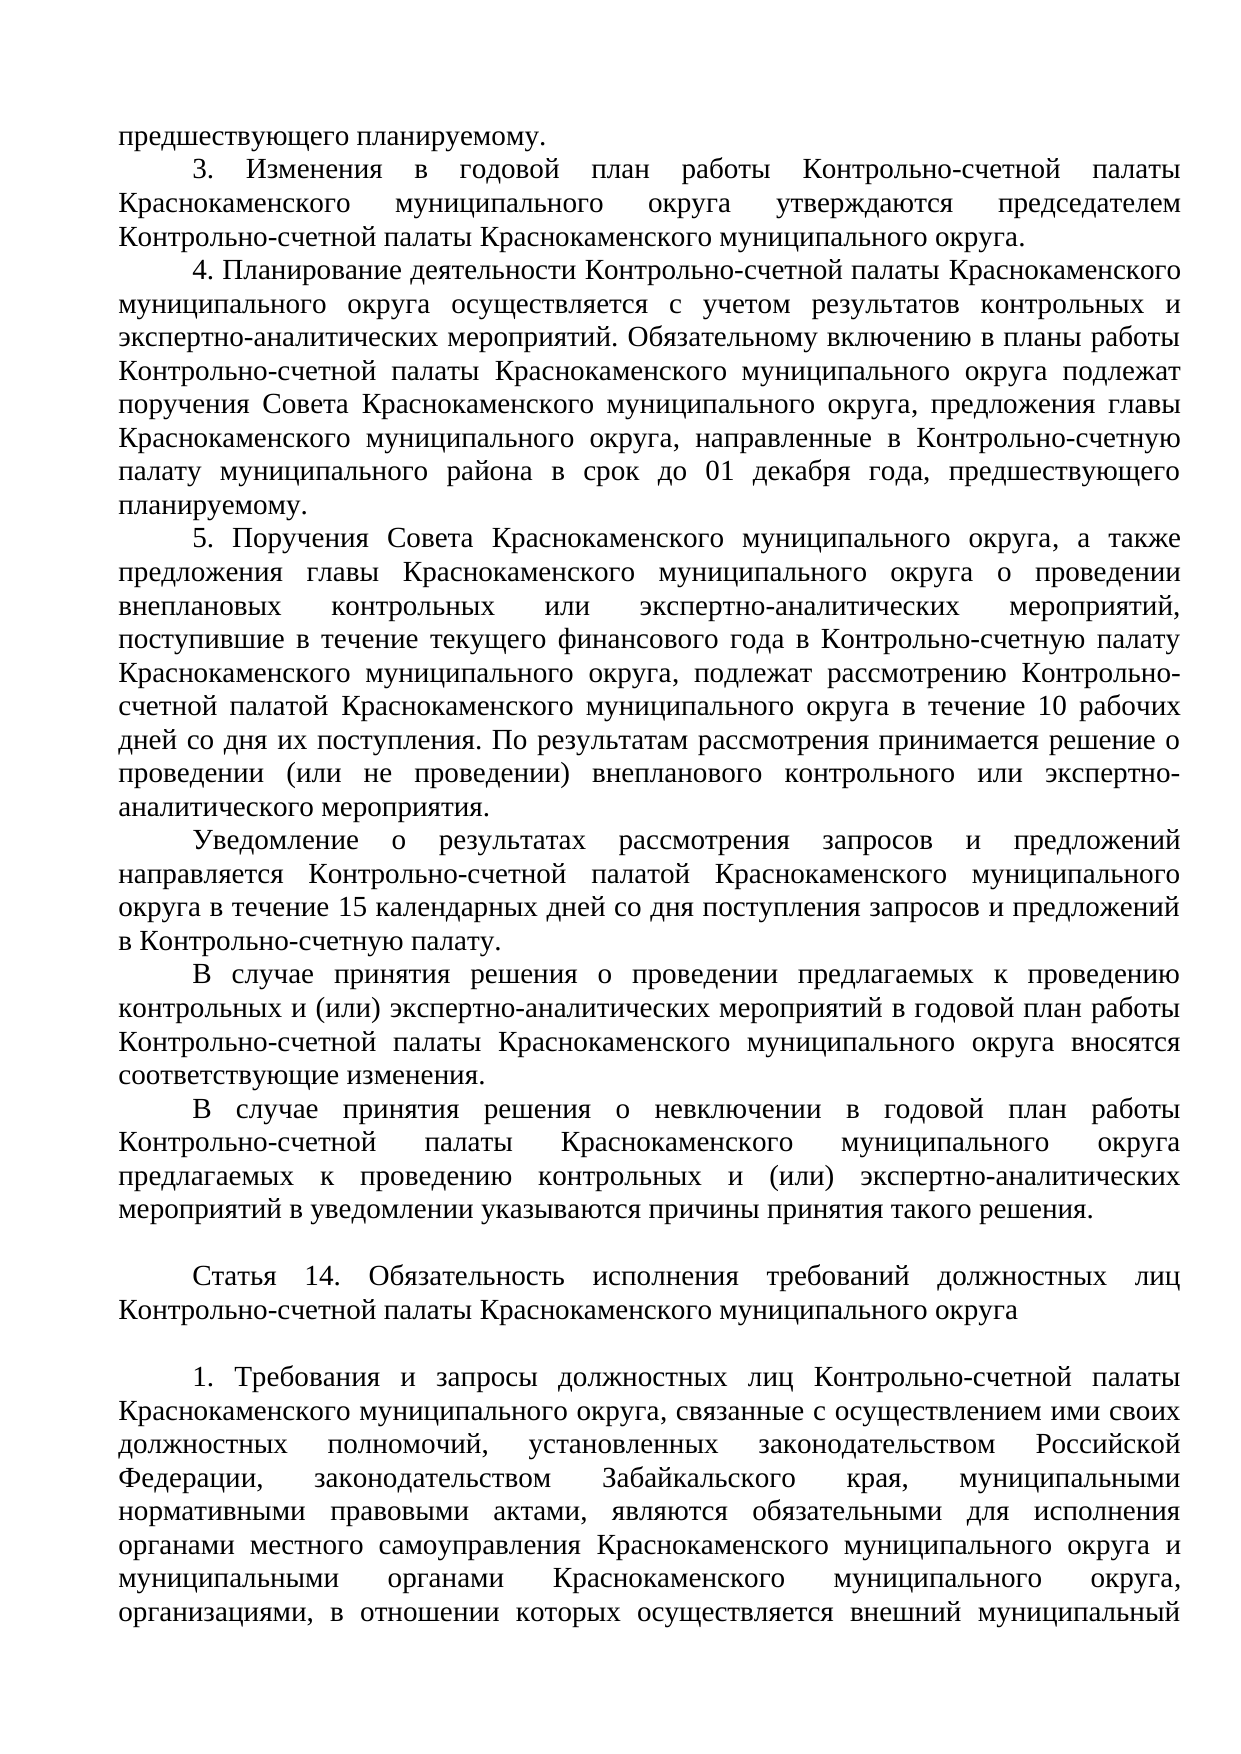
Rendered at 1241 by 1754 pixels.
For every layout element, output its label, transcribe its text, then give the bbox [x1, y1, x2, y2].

text В случае принятия решения о проведении предлагаемых к проведению контрольных и (или) экспертно-аналитических мероприятий в годовой план работы Контрольно-счетной палаты Краснокаменского муниципального округа вносятся соответствующие изменения. [118, 957, 1181, 1091]
text 4. Планирование деятельности Контрольно-счетной палаты Краснокаменского муниципального округа осуществляется с учетом результатов контрольных и экспертно-аналитических мероприятий. Обязательному включению в планы работы Контрольно-счетной палаты Краснокаменского муниципального округа подлежат поручения Совета Краснокаменского муниципального округа, предложения главы Краснокаменского муниципального округа, направленные в Контрольно-счетную палату муниципального района в срок до 01 декабря года, предшествующего планируемому. [118, 252, 1181, 521]
text 5. Поручения Совета Краснокаменского муниципального округа, а также предложения главы Краснокаменского муниципального округа о проведении внеплановых контрольных или экспертно-аналитических мероприятий, поступившие в течение текущего финансового года в Контрольно-счетную палату Краснокаменского муниципального округа, подлежат рассмотрению Контрольно-счетной палатой Краснокаменского муниципального округа в течение 10 рабочих дней со дня их поступления. По результатам рассмотрения принимается решение о проведении (или не проведении) внепланового контрольного или экспертно-аналитического мероприятия. [118, 521, 1181, 822]
text В случае принятия решения о невключении в годовой план работы Контрольно-счетной палаты Краснокаменского муниципального округа предлагаемых к проведению контрольных и (или) экспертно-аналитических мероприятий в уведомлении указываются причины принятия такого решения. [118, 1091, 1181, 1225]
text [118, 118, 1181, 152]
text 3. Изменения в годовой план работы Контрольно-счетной палаты Краснокаменского муниципального округа утверждаются председателем Контрольно-счетной палаты Краснокаменского муниципального округа. [118, 152, 1181, 252]
text Уведомление о результатах рассмотрения запросов и предложений направляется Контрольно-счетной палатой Краснокаменского муниципального округа в течение 15 календарных дней со дня поступления запросов и предложений в Контрольно-счетную палату. [118, 822, 1181, 957]
text Статья 14. Обязательность исполнения требований должностных лиц Контрольно-счетной палаты Краснокаменского муниципального округа [118, 1258, 1181, 1326]
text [118, 1359, 1181, 1627]
